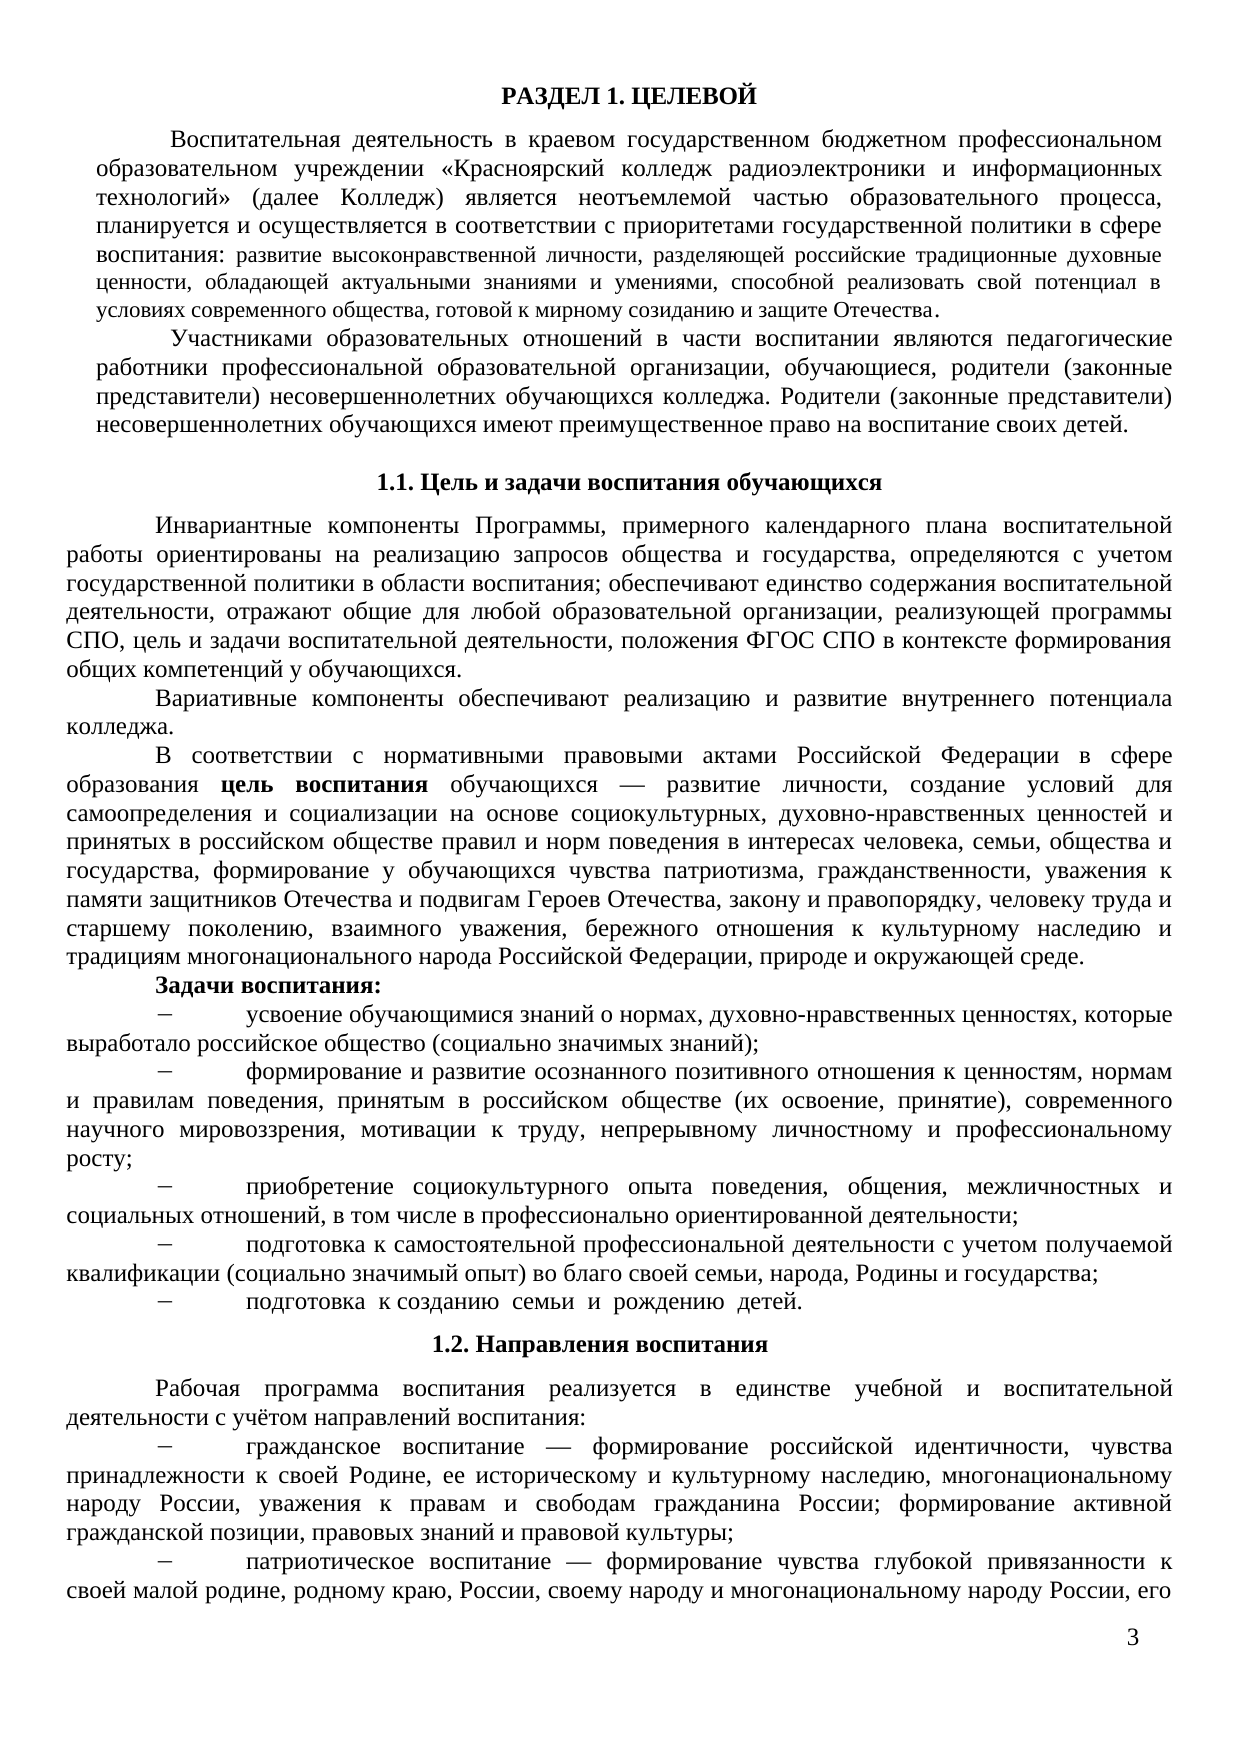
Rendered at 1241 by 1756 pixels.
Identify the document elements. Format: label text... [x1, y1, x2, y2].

subtitle 1.1. Цель и задачи воспитания обучающихся [37, 467, 1163, 496]
text Инвариантные компоненты Программы, примерного календарного плана воспитательной работы ориентированы на реализацию запросов общества и государства, определяются с учетом государственной политики в области воспитания; обеспечивают единство содержания воспитательной деятельности, отражают общие для любой образовательной организации, реализующей программы СПО, цель и задачи воспитательной деятельности, положения ФГОС СПО в контексте формирования общих компетенций у обучающихся. [66, 510, 1173, 683]
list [66, 1546, 1173, 1604]
list гражданское воспитание — формирование российской идентичности, чувства принадлежности к своей Родине, ее историческому и культурному наследию, многонациональному народу России, уважения к правам и свободам гражданина России; формирование активной гражданской позиции, правовых знаний и правовой культуры; [66, 1431, 1173, 1546]
text Рабочая программа воспитания реализуется в единстве учебной и воспитательной деятельности с учётом направлений воспитания: [66, 1373, 1173, 1431]
list усвоение обучающимися знаний о нормах, духовно-нравственных ценностях, которые выработало российское общество (социально значимых знаний); [66, 999, 1173, 1056]
subtitle 1.2. Направления воспитания [37, 1329, 1163, 1358]
list формирование и развитие осознанного позитивного отношения к ценностям, нормам и правилам поведения, принятым в российском обществе (их освоение, принятие), современного научного мировоззрения, мотивации к труду, непрерывному личностному и профессиональному росту; [66, 1056, 1173, 1171]
subtitle РАЗДЕЛ 1. ЦЕЛЕВОЙ [96, 81, 1162, 110]
text В соответствии с нормативными правовыми актами Российской Федерации в сфере образования цель воспитания обучающихся — развитие личности, создание условий для самоопределения и социализации на основе социокультурных, духовно-нравственных ценностей и принятых в российском обществе правил и норм поведения в интересах человека, семьи, общества и государства, формирование у обучающихся чувства патриотизма, гражданственности, уважения к памяти защитников Отечества и подвигам Героев Отечества, закону и правопорядку, человеку труда и старшему поколению, взаимного уважения, бережного отношения к культурному наследию и традициям многонационального народа Российской Федерации, природе и окружающей среде. [66, 740, 1173, 970]
text Вариативные компоненты обеспечивают реализацию и развитие внутреннего потенциала колледжа. [66, 683, 1173, 740]
text Воспитательная деятельность в краевом государственном бюджетном профессиональном образовательном учреждении «Красноярский колледж радиоэлектроники и информационных технологий» (далее Колледж) является неотъемлемой частью образовательного процесса, планируется и осуществляется в соответствии с приоритетами государственной политики в сфере воспитания: развитие высоконравственной личности, разделяющей российские традиционные духовные ценности, обладающей актуальными знаниями и умениями, способной реализовать свой потенциал в условиях современного общества, готовой к мирному созиданию и защите Отечества. [96, 124, 1163, 323]
list подготовка к созданию семьи и рождению детей. [66, 1286, 1173, 1315]
list приобретение социокультурного опыта поведения, общения, межличностных и социальных отношений, в том числе в профессионально ориентированной деятельности; [66, 1171, 1173, 1229]
text Задачи воспитания: [66, 970, 1173, 999]
text Участниками образовательных отношений в части воспитании являются педагогические работники профессиональной образовательной организации, обучающиеся, родители (законные представители) несовершеннолетних обучающихся колледжа. Родители (законные представители) несовершеннолетних обучающихся имеют преимущественное право на воспитание своих детей. [96, 323, 1173, 438]
list подготовка к самостоятельной профессиональной деятельности с учетом получаемой квалификации (социально значимый опыт) во благо своей семьи, народа, Родины и государства; [66, 1229, 1173, 1286]
